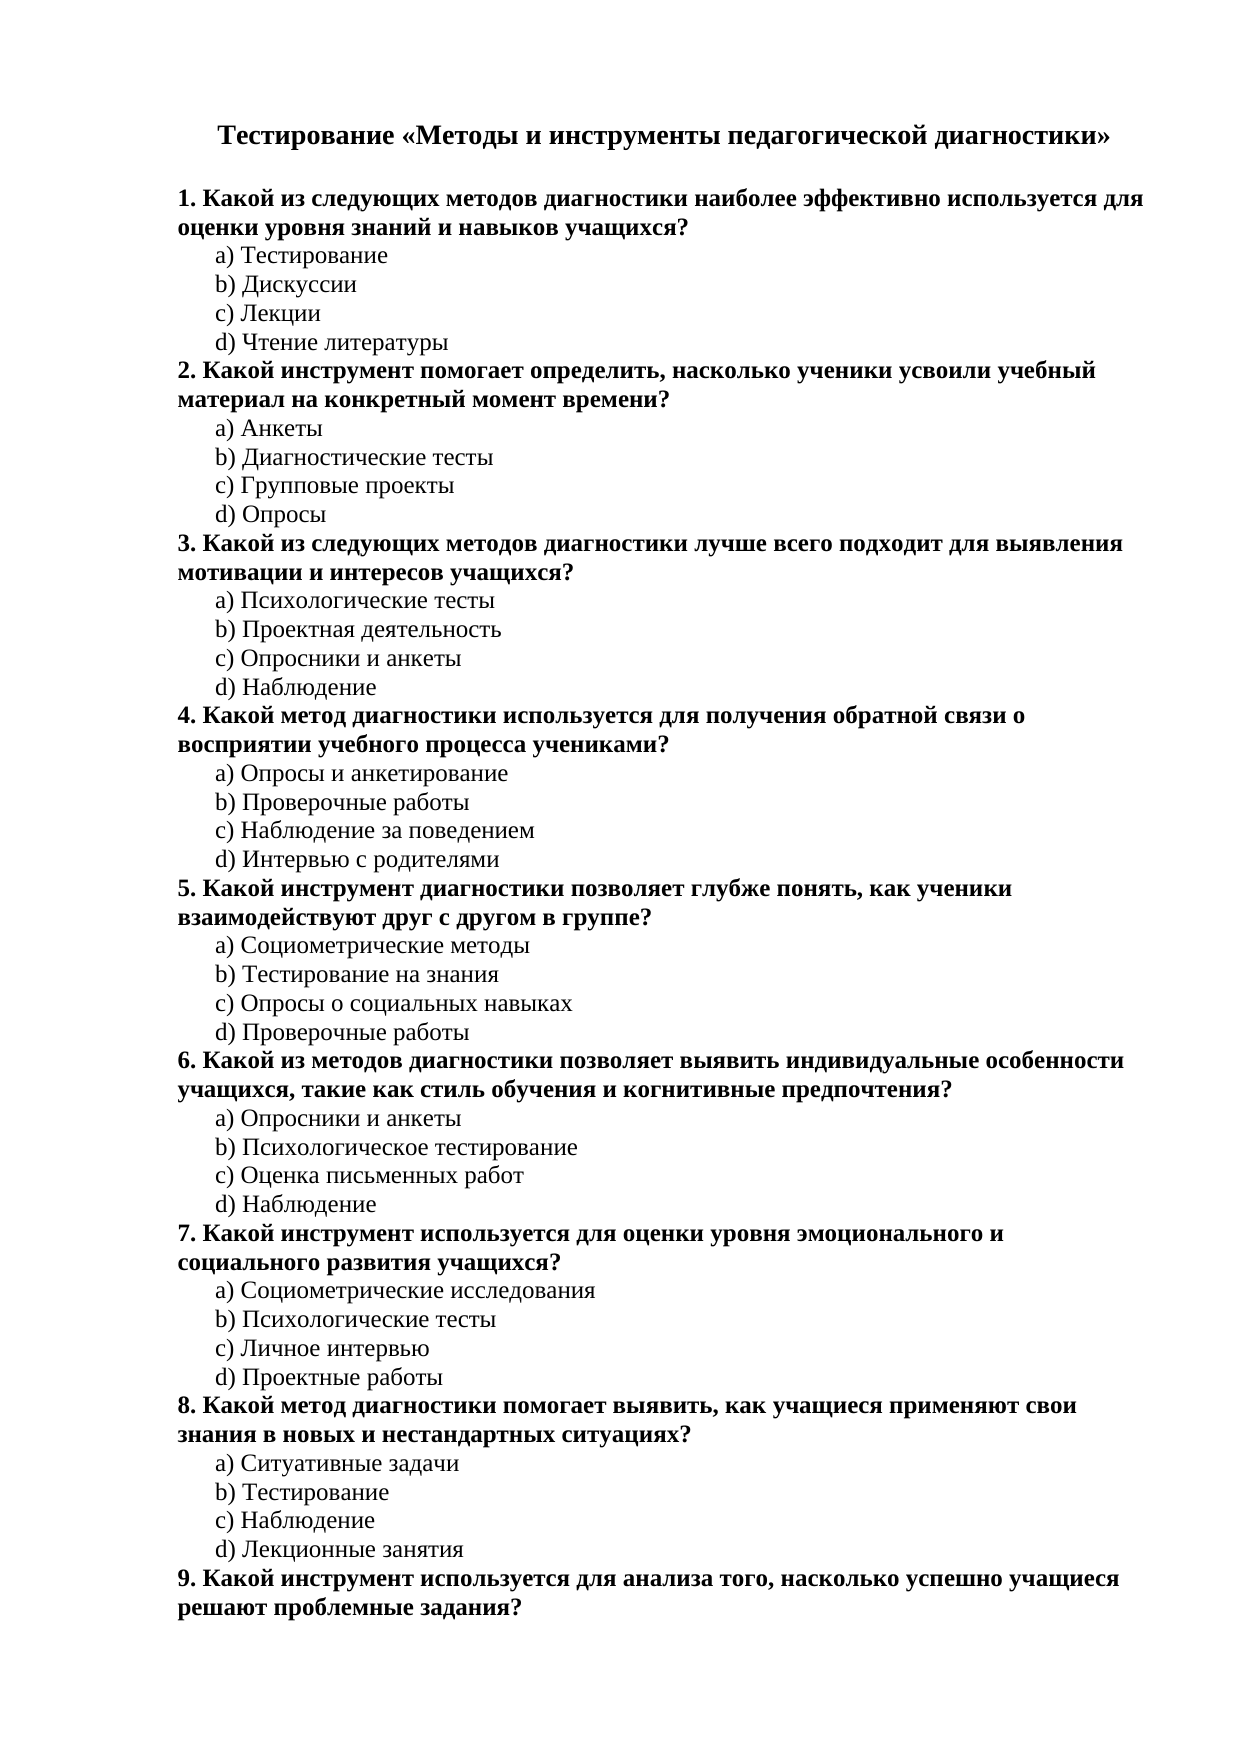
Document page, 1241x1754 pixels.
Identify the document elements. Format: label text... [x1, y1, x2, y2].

text a) Анкеты [215, 413, 1152, 442]
text b) Проверочные работы [215, 787, 1152, 815]
text c) Лекции [215, 298, 1152, 327]
text d) Интервью с родителями [215, 844, 1152, 873]
text c) Групповые проекты [215, 470, 1152, 499]
text a) Социометрические методы [215, 930, 1152, 959]
text 5. Какой инструмент диагностики позволяет глубже понять, как ученики взаимодействуют друг с другом в группе? [177, 873, 1152, 930]
text d) Проектные работы [215, 1362, 1152, 1390]
text b) Тестирование на знания [215, 959, 1152, 988]
text c) Оценка письменных работ [215, 1160, 1152, 1189]
text c) Опросы о социальных навыках [215, 988, 1152, 1017]
text b) Психологические тесты [215, 1304, 1152, 1333]
text Тестирование «Методы и инструменты педагогической диагностики» [177, 118, 1152, 151]
text c) Наблюдение [215, 1505, 1152, 1534]
text d) Опросы [215, 499, 1152, 528]
text b) Тестирование [215, 1477, 1152, 1505]
text 6. Какой из методов диагностики позволяет выявить индивидуальные особенности учащихся, такие как стиль обучения и когнитивные предпочтения? [177, 1045, 1152, 1103]
text 1. Какой из следующих методов диагностики наиболее эффективно используется для оценки уровня знаний и навыков учащихся? [177, 183, 1152, 240]
text b) Дискуссии [215, 269, 1152, 298]
text c) Наблюдение за поведением [215, 815, 1152, 844]
text a) Опросы и анкетирование [215, 758, 1152, 787]
text c) Личное интервью [215, 1333, 1152, 1362]
text d) Наблюдение [215, 672, 1152, 700]
text b) Проектная деятельность [215, 614, 1152, 643]
text 2. Какой инструмент помогает определить, насколько ученики усвоили учебный материал на конкретный момент времени? [177, 355, 1152, 413]
text 7. Какой инструмент используется для оценки уровня эмоционального и социального развития учащихся? [177, 1218, 1152, 1275]
text d) Лекционные занятия [215, 1534, 1152, 1563]
text 9. Какой инструмент используется для анализа того, насколько успешно учащиеся решают проблемные задания? [177, 1563, 1152, 1620]
text b) Психологическое тестирование [215, 1132, 1152, 1160]
text a) Опросники и анкеты [215, 1103, 1152, 1132]
text 8. Какой метод диагностики помогает выявить, как учащиеся применяют свои знания в новых и нестандартных ситуациях? [177, 1390, 1152, 1448]
text a) Ситуативные задачи [215, 1448, 1152, 1477]
text a) Социометрические исследования [215, 1275, 1152, 1304]
text b) Диагностические тесты [215, 442, 1152, 470]
text a) Тестирование [215, 240, 1152, 269]
text c) Опросники и анкеты [215, 643, 1152, 672]
text a) Психологические тесты [215, 585, 1152, 614]
text d) Чтение литературы [215, 327, 1152, 355]
text d) Проверочные работы [215, 1017, 1152, 1045]
text 4. Какой метод диагностики используется для получения обратной связи о восприятии учебного процесса учениками? [177, 700, 1152, 758]
text 3. Какой из следующих методов диагностики лучше всего подходит для выявления мотивации и интересов учащихся? [177, 528, 1152, 585]
text d) Наблюдение [215, 1189, 1152, 1218]
